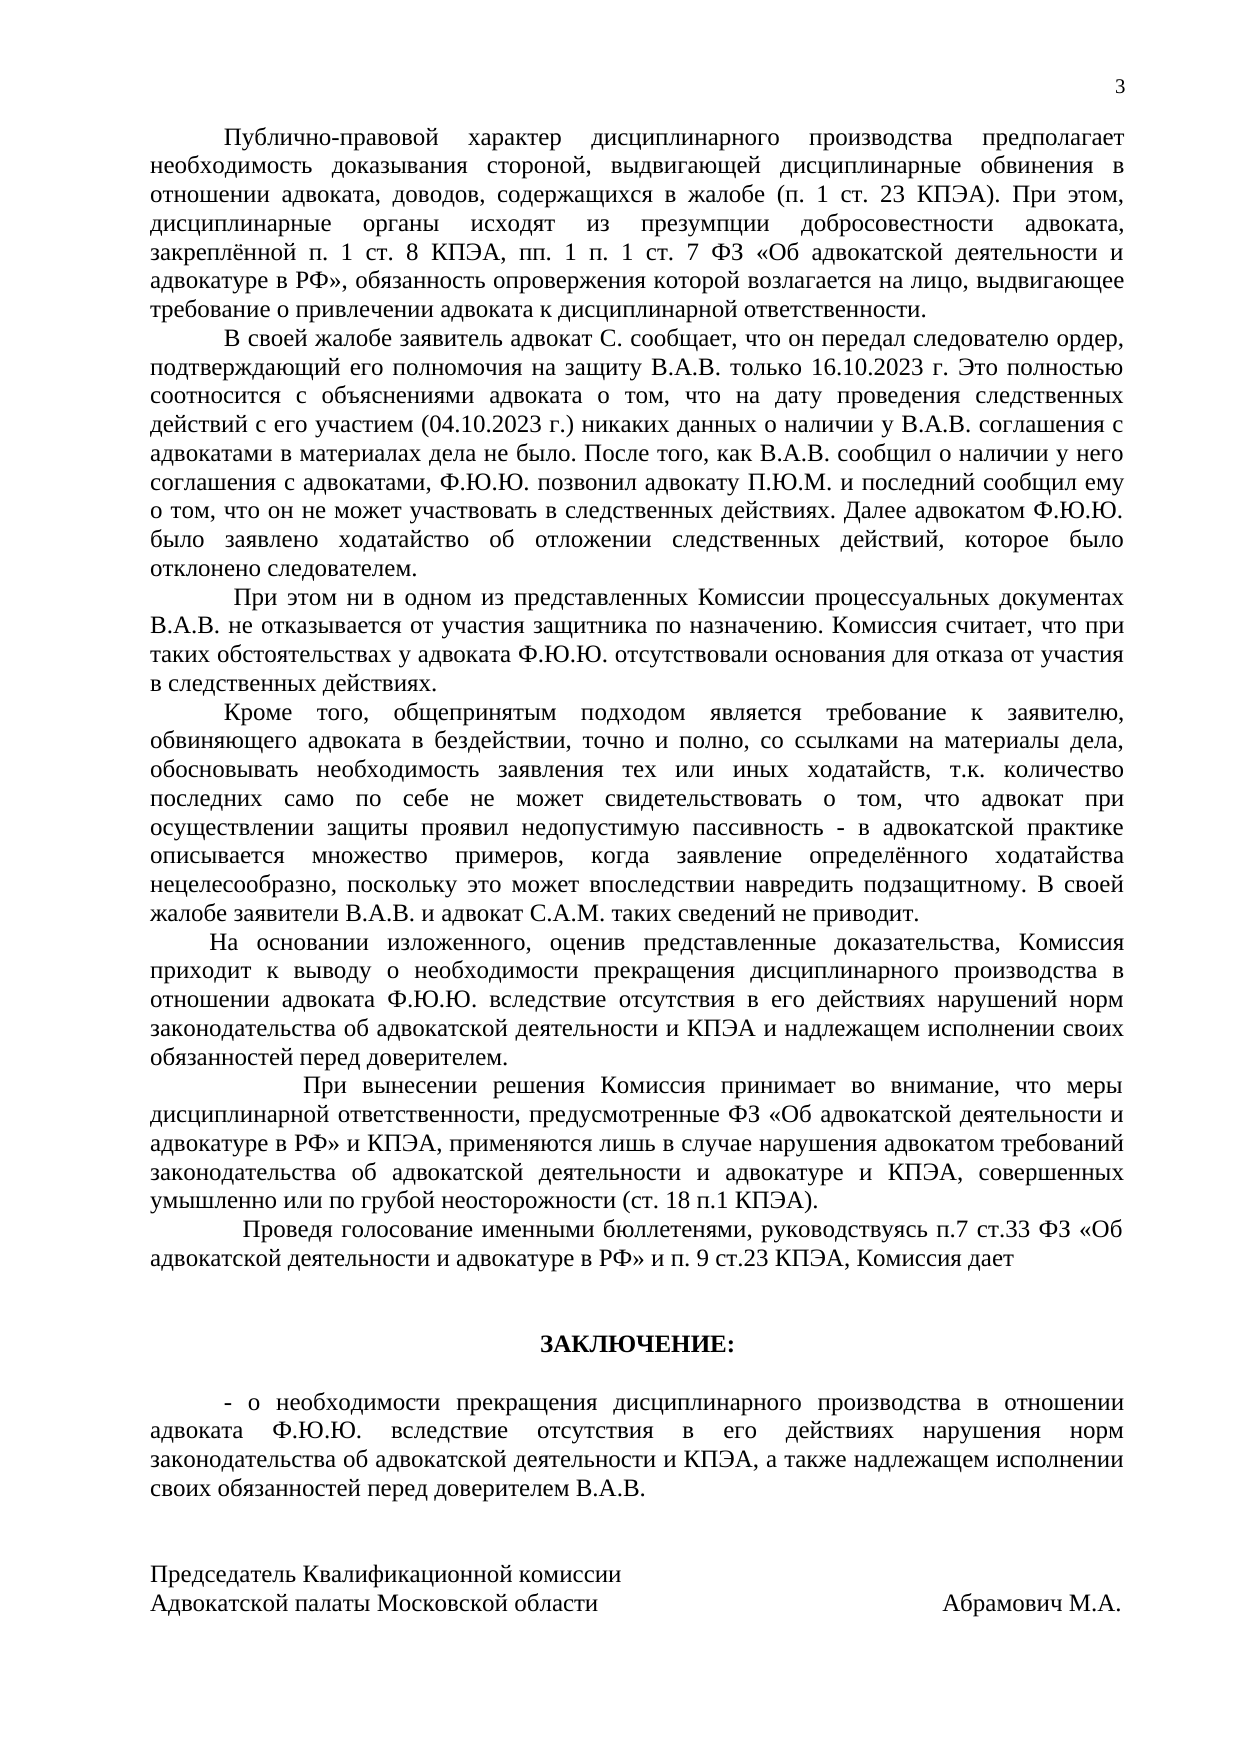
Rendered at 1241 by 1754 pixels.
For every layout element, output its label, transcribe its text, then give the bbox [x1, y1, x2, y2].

text При вынесении решения Комиссия принимает во внимание, что меры дисциплинарной ответственности, предусмотренные ФЗ «Об адвокатской деятельности и адвокатуре в РФ» и КПЭА, применяются лишь в случае нарушения адвокатом требований законодательства об адвокатской деятельности и адвокатуре и КПЭА, совершенных умышленно или по грубой неосторожности (ст. 18 п.1 КПЭА). [150, 1071, 1125, 1214]
text Кроме того, общепринятым подходом является требование к заявителю, обвиняющего адвоката в бездействии, точно и полно, со ссылками на материалы дела, обосновывать необходимость заявления тех или иных ходатайств, т.к. количество последних само по себе не может свидетельствовать о том, что адвокат при осуществлении защиты проявил недопустимую пассивность - в адвокатской практике описывается множество примеров, когда заявление определённого ходатайства нецелесообразно, поскольку это может впоследствии навредить подзащитному. В своей жалобе заявители В.А.В. и адвокат С.А.М. таких сведений не приводит. [150, 697, 1125, 927]
text Председатель Квалификационной комиссии [150, 1559, 1125, 1588]
text - о необходимости прекращения дисциплинарного производства в отношении адвоката Ф.Ю.Ю. вследствие отсутствия в его действиях нарушения норм законодательства об адвокатской деятельности и КПЭА, а также надлежащем исполнении своих обязанностей перед доверителем В.А.В. [150, 1387, 1125, 1502]
text При этом ни в одном из представленных Комиссии процессуальных документах В.А.В. не отказывается от участия защитника по назначению. Комиссия считает, что при таких обстоятельствах у адвоката Ф.Ю.Ю. отсутствовали основания для отказа от участия в следственных действиях. [150, 582, 1125, 697]
text На основании изложенного, оценив представленные доказательства, Комиссия приходит к выводу о необходимости прекращения дисциплинарного производства в отношении адвоката Ф.Ю.Ю. вследствие отсутствия в его действиях нарушений норм законодательства об адвокатской деятельности и КПЭА и надлежащем исполнении своих обязанностей перед доверителем. [150, 927, 1125, 1071]
text ЗАКЛЮЧЕНИЕ: [150, 1329, 1125, 1358]
text В своей жалобе заявитель адвокат С. сообщает, что он передал следователю ордер, подтверждающий его полномочия на защиту В.А.В. только 16.10.2023 г. Это полностью соотносится с объяснениями адвоката о том, что на дату проведения следственных действий с его участием (04.10.2023 г.) никаких данных о наличии у В.А.В. соглашения с адвокатами в материалах дела не было. После того, как В.А.В. сообщил о наличии у него соглашения с адвокатами, Ф.Ю.Ю. позвонил адвокату П.Ю.М. и последний сообщил ему о том, что он не может участвовать в следственных действиях. Далее адвокатом Ф.Ю.Ю. было заявлено ходатайство об отложении следственных действий, которое было отклонено следователем. [150, 323, 1125, 582]
text Публично-правовой характер дисциплинарного производства предполагает необходимость доказывания стороной, выдвигающей дисциплинарные обвинения в отношении адвоката, доводов, содержащихся в жалобе (п. 1 ст. 23 КПЭА). При этом, дисциплинарные органы исходят из презумпции добросовестности адвоката, закреплённой п. 1 ст. 8 КПЭА, пп. 1 п. 1 ст. 7 ФЗ «Об адвокатской деятельности и адвокатуре в РФ», обязанность опровержения которой возлагается на лицо, выдвигающее требование о привлечении адвоката к дисциплинарной ответственности. [150, 122, 1125, 323]
text Проведя голосование именными бюллетенями, руководствуясь п.7 ст.33 ФЗ «Об адвокатской деятельности и адвокатуре в РФ» и п. 9 ст.23 КПЭА, Комиссия дает [150, 1214, 1125, 1272]
text Адвокатской палаты Московской области Абрамович М.А. [150, 1588, 1125, 1617]
